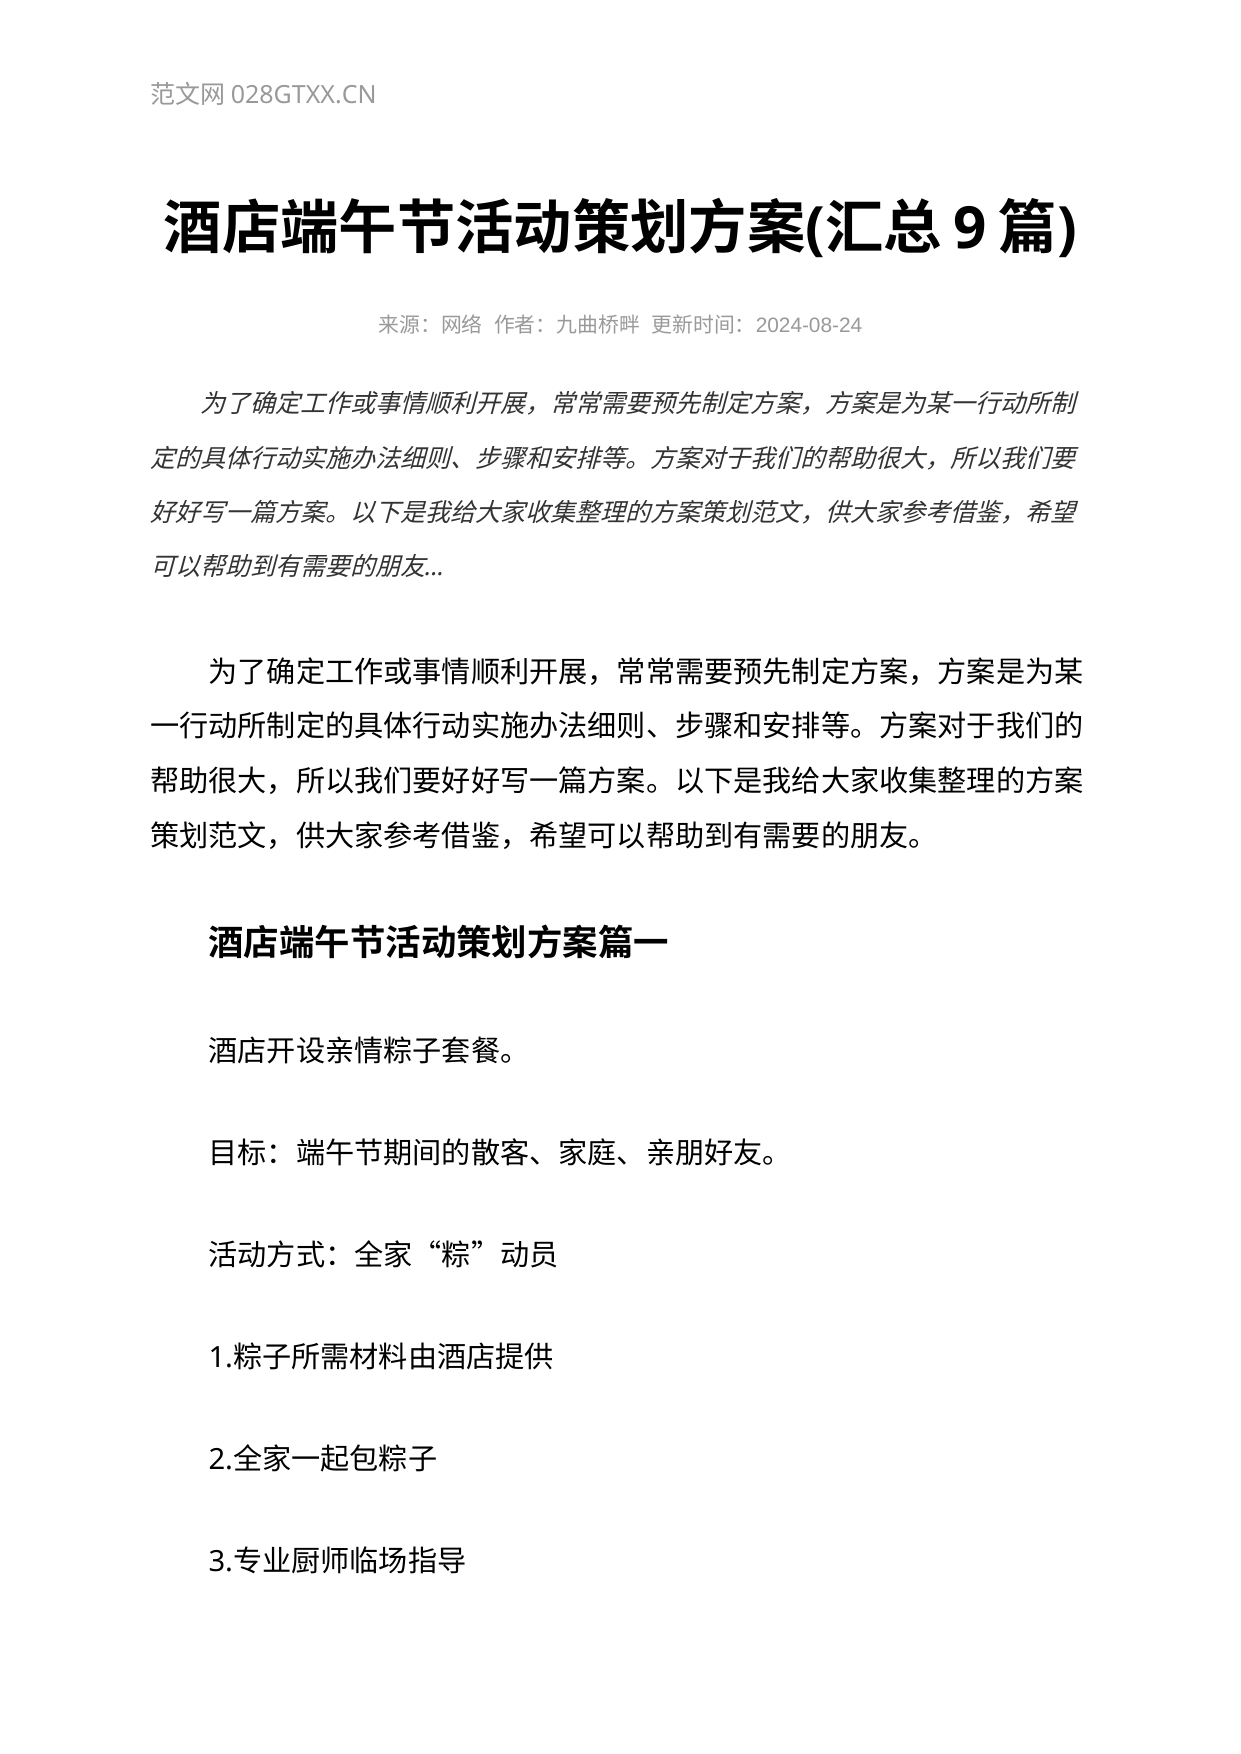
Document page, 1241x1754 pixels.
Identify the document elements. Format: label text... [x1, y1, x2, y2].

text 目标：端午节期间的散客、家庭、亲朋好友。 [150, 1130, 1090, 1172]
text 来源：网络 作者：九曲桥畔 更新时间：2024-08-24 [150, 313, 1090, 337]
text 活动方式：全家“粽”动员 [150, 1232, 1090, 1274]
text 酒店端午节活动策划方案篇一 [150, 914, 1090, 966]
subtitle 酒店端午节活动策划方案(汇总9篇) [150, 181, 1090, 266]
text 为了确定工作或事情顺利开展，常常需要预先制定方案，方案是为某一行动所制定的具体行动实施办法细则、步骤和安排等。方案对于我们的帮助很大，所以我们要好好写一篇方案。以下是我给大家收集整理的方案策划范文，供大家参考借鉴，希望可以帮助到有需要的朋友。 [150, 648, 1090, 855]
text 2.全家一起包粽子 [150, 1435, 1090, 1478]
text 为了确定工作或事情顺利开展，常常需要预先制定方案，方案是为某一行动所制定的具体行动实施办法细则、步骤和安排等。方案对于我们的帮助很大，所以我们要好好写一篇方案。以下是我给大家收集整理的方案策划范文，供大家参考借鉴，希望可以帮助到有需要的朋友... [150, 384, 1090, 583]
text 3.专业厨师临场指导 [150, 1537, 1090, 1580]
text 酒店开设亲情粽子套餐。 [150, 1028, 1090, 1070]
text 1.粽子所需材料由酒店提供 [150, 1333, 1090, 1376]
